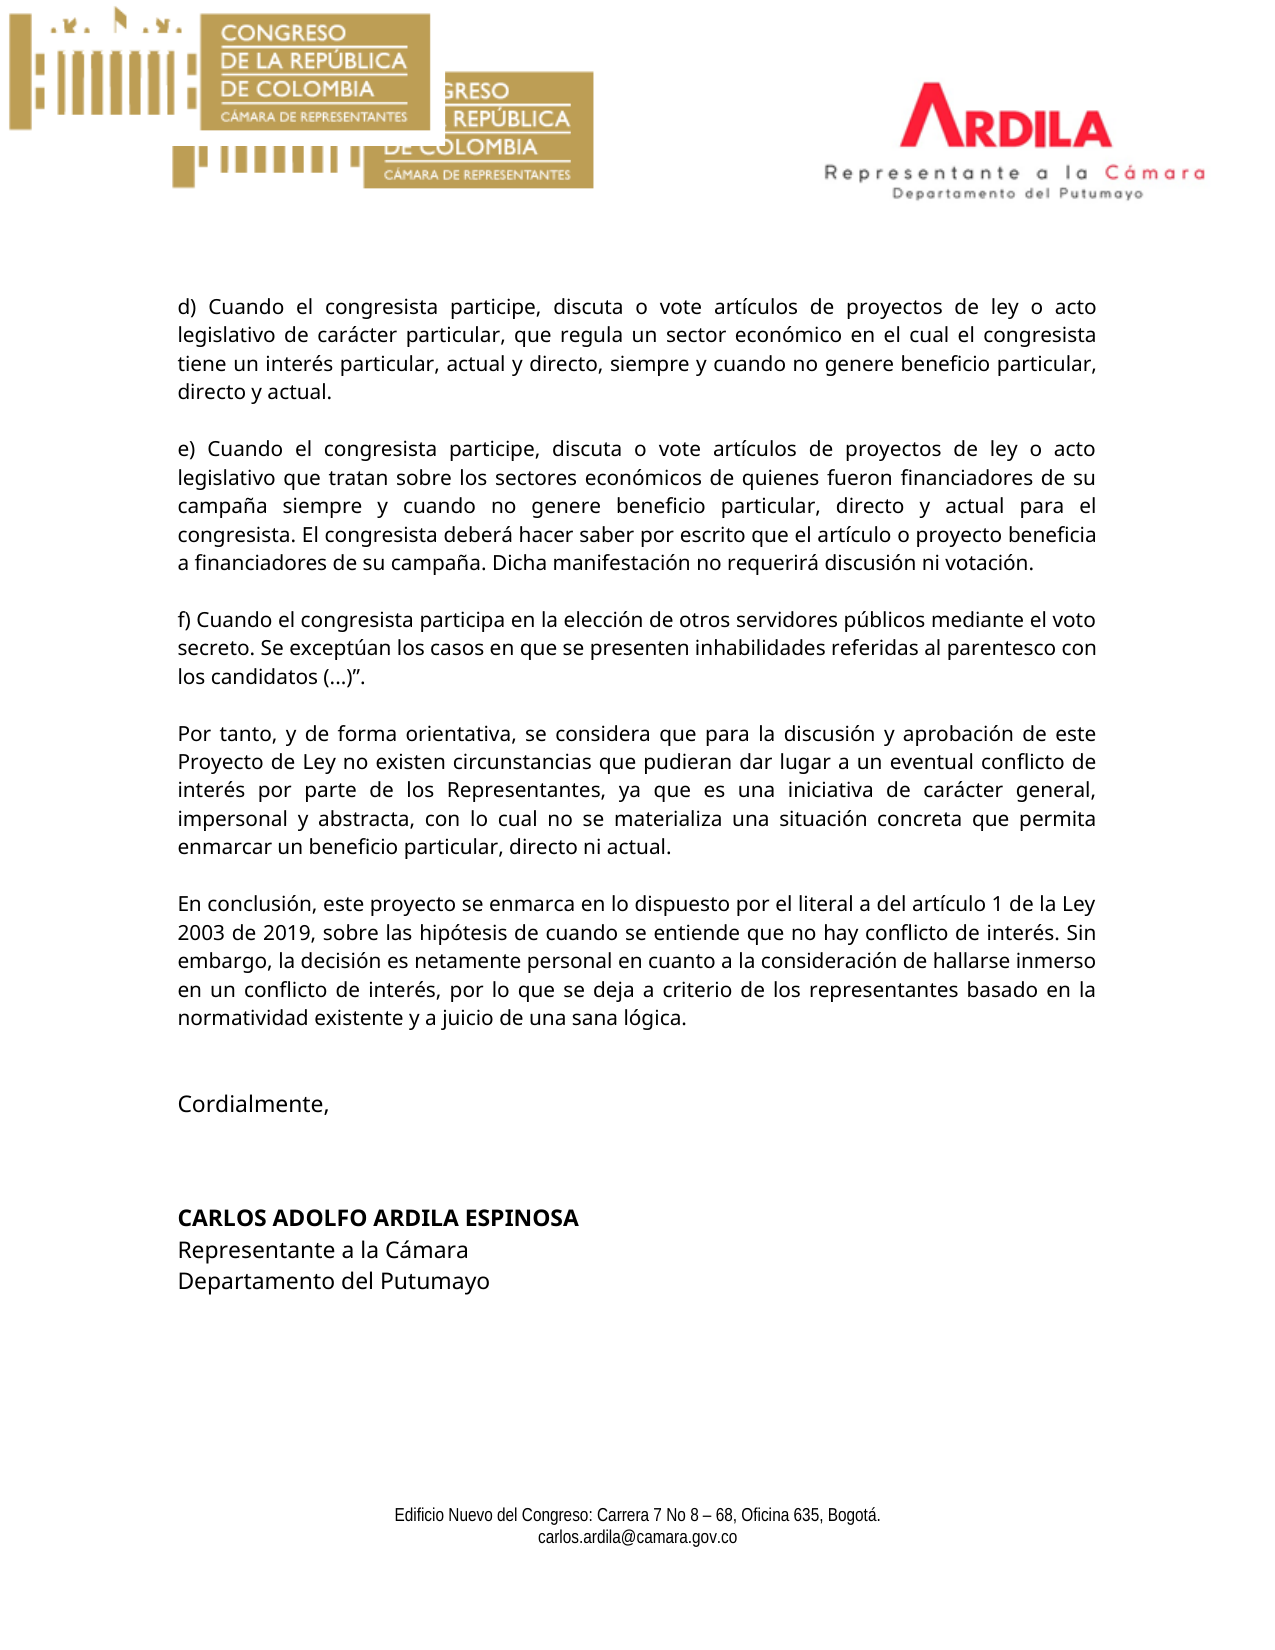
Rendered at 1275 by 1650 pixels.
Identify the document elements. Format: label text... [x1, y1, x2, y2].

text Por tanto, y de forma orientativa, se considera que para la discusión y aprobación de este Proyecto de Ley no existen circunstancias que pudieran dar lugar a un eventual conflicto de interés por parte de los Representantes, ya que es una iniciativa de carácter general, impersonal y abstracta, con lo cual no se materializa una situación concreta que permita enmarcar un beneficio particular, directo ni actual. [177, 719, 1098, 861]
text Departamento del Putumayo [177, 1265, 1098, 1296]
text CARLOS ADOLFO ARDILA ESPINOSA [177, 1202, 1098, 1233]
text Representante a la Cámara [177, 1233, 1098, 1265]
picture [805, 76, 1217, 218]
text e) Cuando el congresista participe, discuta o vote artículos de proyectos de ley o acto legislativo que tratan sobre los sectores económicos de quienes fueron financiadores de su campaña siempre y cuando no genere beneficio particular, directo y actual para el congresista. El congresista deberá hacer saber por escrito que el artículo o proyecto beneficia a financiadores de su campaña. Dicha manifestación no requerirá discusión ni votación. [177, 434, 1098, 577]
picture [0, 0, 609, 204]
text En conclusión, este proyecto se enmarca en lo dispuesto por el literal a del artículo 1 de la Ley 2003 de 2019, sobre las hipótesis de cuando se entiende que no hay conflicto de interés. Sin embargo, la decisión es netamente personal en cuanto a la consideración de hallarse inmerso en un conflicto de interés, por lo que se deja a criterio de los representantes basado en la normatividad existente y a juicio de una sana lógica. [177, 889, 1098, 1032]
text d) Cuando el congresista participe, discuta o vote artículos de proyectos de ley o acto legislativo de carácter particular, que regula un sector económico en el cual el congresista tiene un interés particular, actual y directo, siempre y cuando no genere beneficio particular, directo y actual. [177, 292, 1098, 406]
text f) Cuando el congresista participa en la elección de otros servidores públicos mediante el voto secreto. Se exceptúan los casos en que se presenten inhabilidades referidas al parentesco con los candidatos (...)”. [177, 605, 1098, 690]
text Cordialmente, [177, 1088, 1098, 1119]
